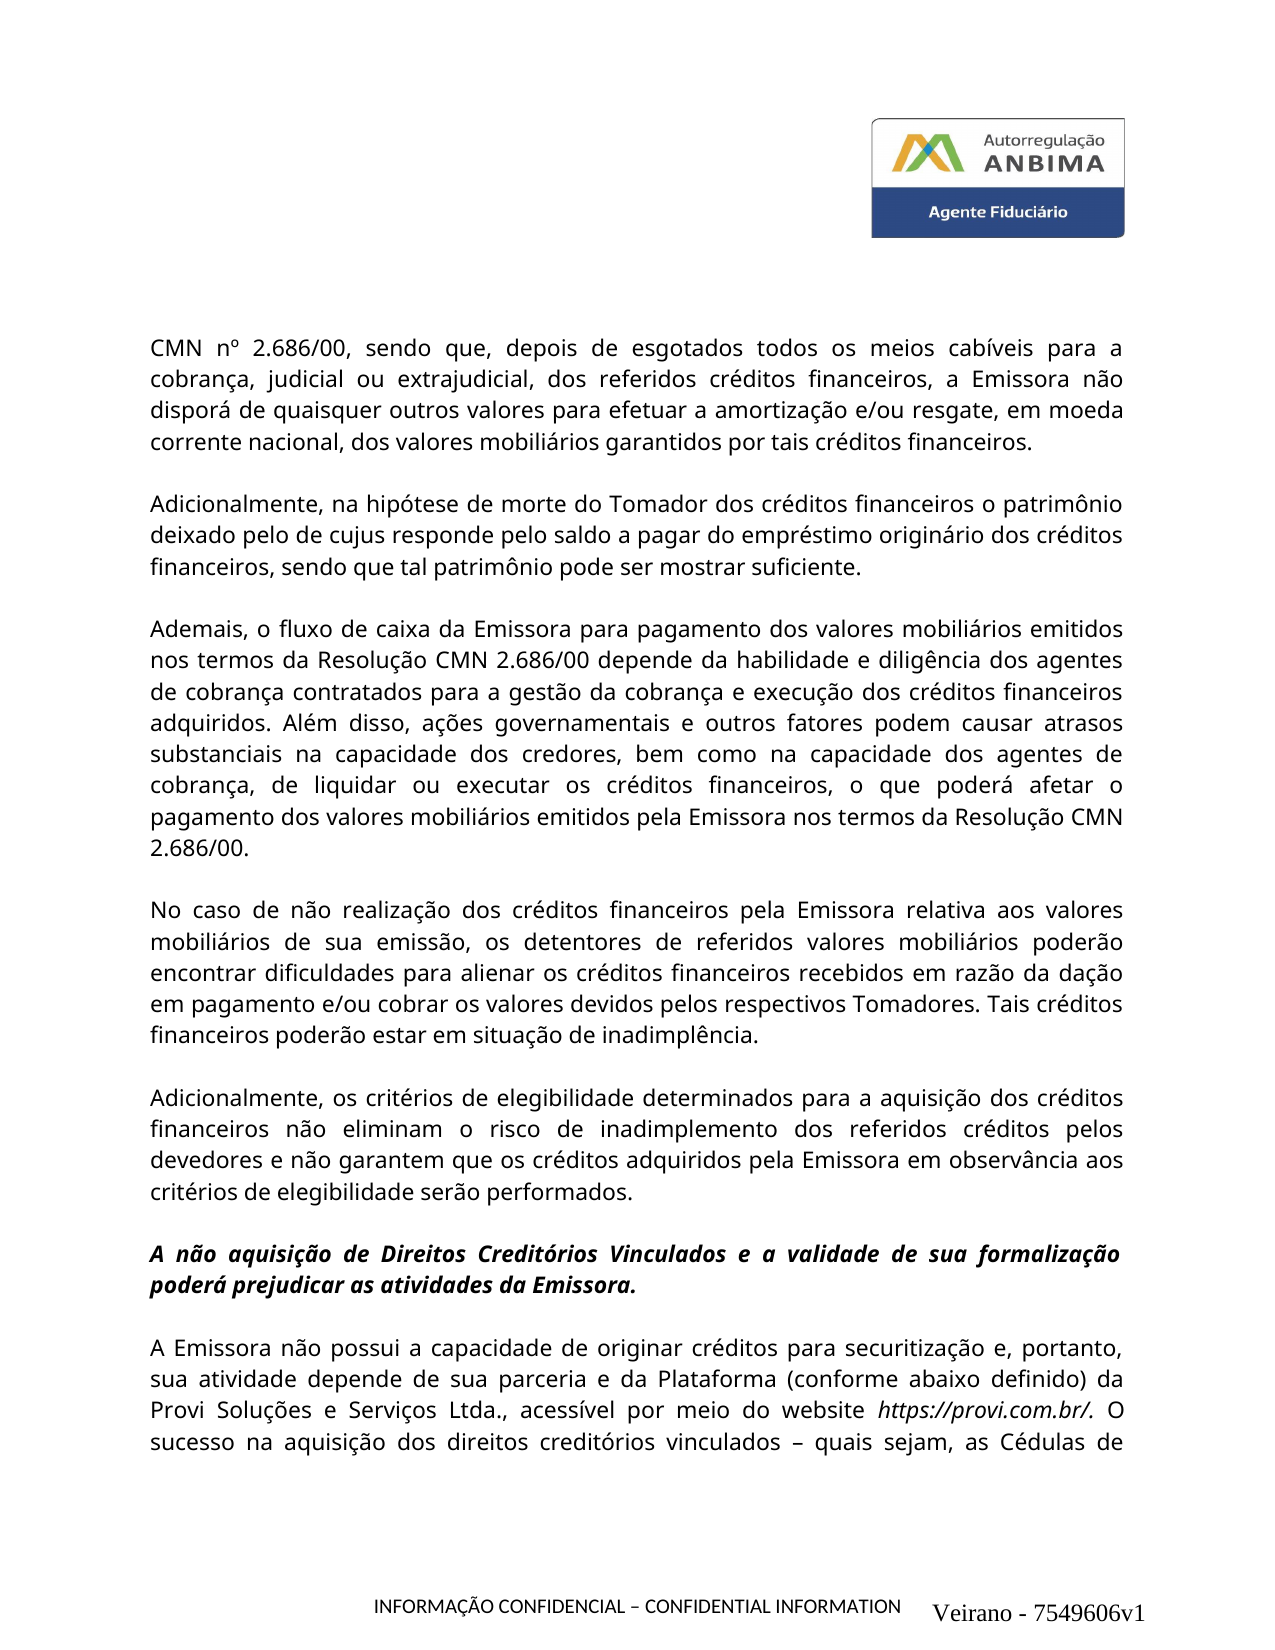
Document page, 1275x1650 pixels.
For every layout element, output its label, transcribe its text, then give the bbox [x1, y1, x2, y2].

text No caso de não realização dos créditos financeiros pela Emissora relativa aos valores mobiliários de sua emissão, os detentores de referidos valores mobiliários poderão encontrar dificuldades para alienar os créditos financeiros recebidos em razão da dação em pagamento e/ou cobrar os valores devidos pelos respectivos Tomadores. Tais créditos financeiros poderão estar em situação de inadimplência. [150, 894, 1124, 1050]
picture [871, 118, 1125, 238]
text Adicionalmente, os critérios de elegibilidade determinados para a aquisição dos créditos financeiros não eliminam o risco de inadimplemento dos referidos créditos pelos devedores e não garantem que os créditos adquiridos pela Emissora em observância aos critérios de elegibilidade serão performados. [150, 1081, 1124, 1206]
text Adicionalmente, na hipótese de morte do Tomador dos créditos financeiros o patrimônio deixado pelo de cujus responde pelo saldo a pagar do empréstimo originário dos créditos financeiros, sendo que tal patrimônio pode ser mostrar suficiente. [150, 488, 1124, 581]
text A não aquisição de Direitos Creditórios Vinculados e a validade de sua formalização poderá prejudicar as atividades da Emissora. [150, 1238, 1124, 1300]
text Ademais, o fluxo de caixa da Emissora para pagamento dos valores mobiliários emitidos nos termos da Resolução CMN 2.686/00 depende da habilidade e diligência dos agentes de cobrança contratados para a gestão da cobrança e execução dos créditos financeiros adquiridos. Além disso, ações governamentais e outros fatores podem causar atrasos substanciais na capacidade dos credores, bem como na capacidade dos agentes de cobrança, de liquidar ou executar os créditos financeiros, o que poderá afetar o pagamento dos valores mobiliários emitidos pela Emissora nos termos da Resolução CMN 2.686/00. [150, 613, 1124, 863]
